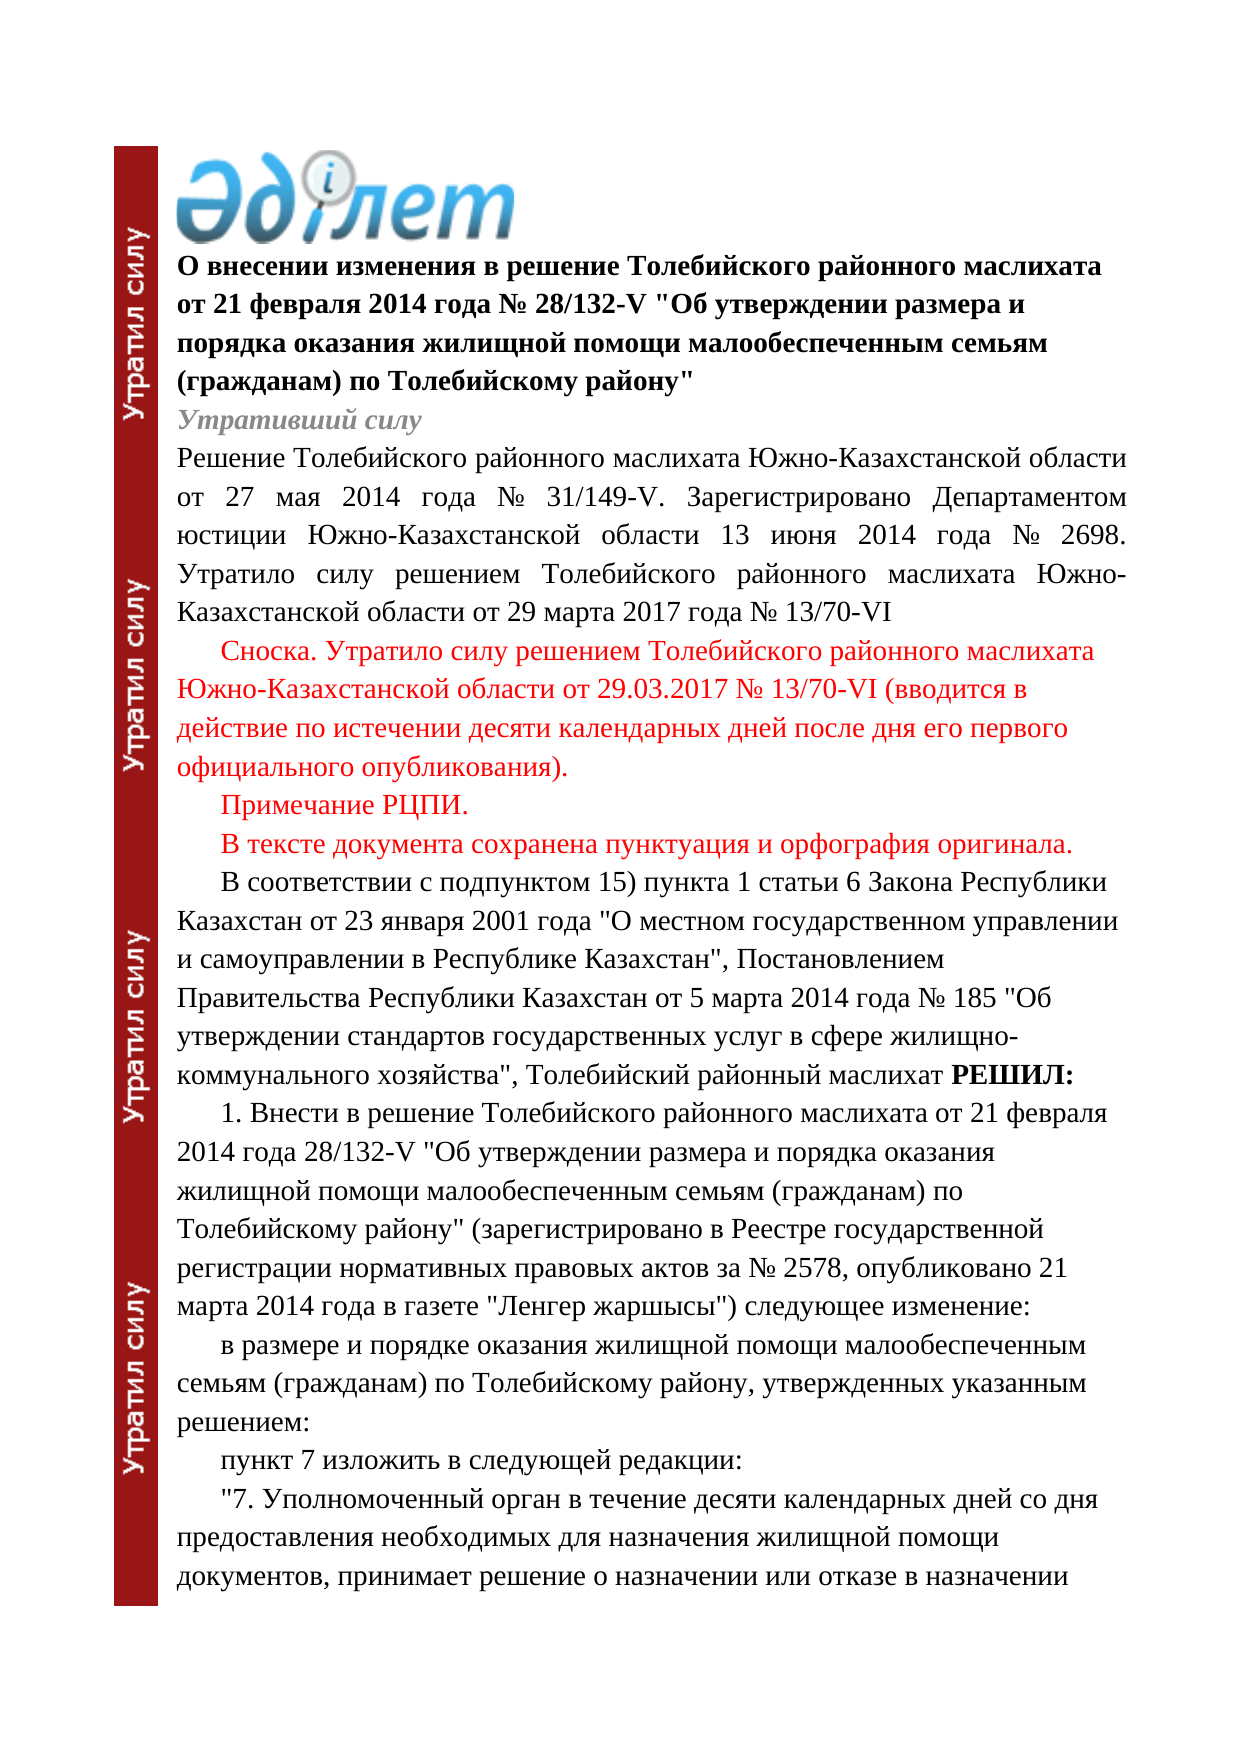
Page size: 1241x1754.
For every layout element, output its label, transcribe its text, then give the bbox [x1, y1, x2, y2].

picture [114, 1592, 158, 1606]
text Решение Толебийского районного маслихата Южно-Казахстанской области от 27 мая 2014 года № 31/149-V. Зарегистрировано Департаментом юстиции Южно-Казахстанской области 13 июня 2014 года № 2698. Утратило силу решением Толебийского районного маслихата Южно-Казахстанской области от 29 марта 2017 года № 13/70-VI [112, 440, 1128, 628]
picture [114, 628, 158, 633]
picture [114, 146, 158, 248]
text Утративший силу [112, 402, 1128, 435]
text О внесении изменения в решение Толебийского районного маслихата от 21 февраля 2014 года № 28/132-V "Об утверждении размера и порядка оказания жилищной помощи малообеспеченным семьям (гражданам) по Толебийскому району" [112, 248, 1128, 397]
picture [176, 150, 515, 244]
picture [114, 435, 158, 440]
picture [114, 397, 158, 402]
